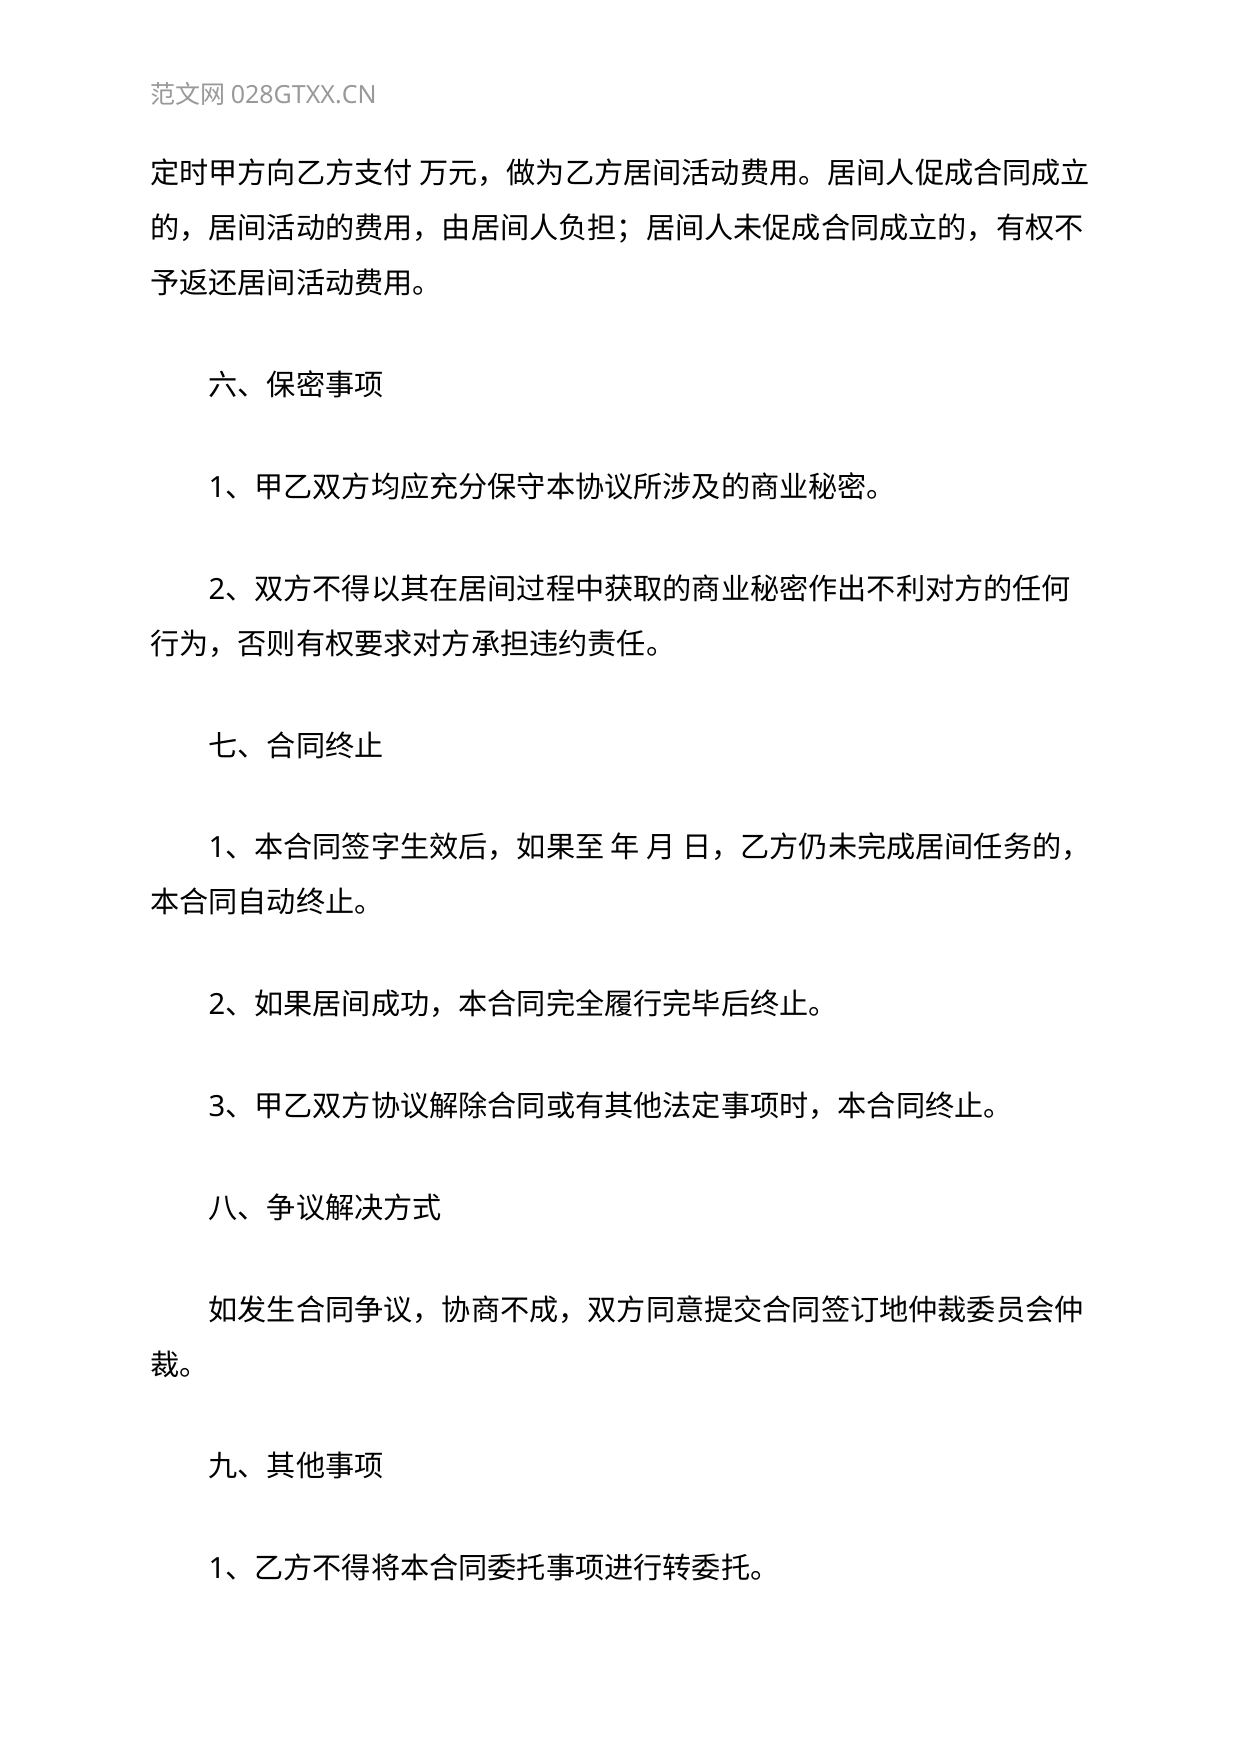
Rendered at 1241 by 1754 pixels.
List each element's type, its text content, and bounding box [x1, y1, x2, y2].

text 2、双方不得以其在居间过程中获取的商业秘密作出不利对方的任何行为，否则有权要求对方承担违约责任。 [150, 565, 1090, 663]
text 2、如果居间成功，本合同完全履行完毕后终止。 [150, 981, 1090, 1023]
text 1、乙方不得将本合同委托事项进行转委托。 [150, 1545, 1090, 1587]
text 1、本合同签字生效后，如果至 年 月 日，乙方仍未完成居间任务的，本合同自动终止。 [150, 824, 1090, 921]
text 八、争议解决方式 [150, 1184, 1090, 1227]
text 1、甲乙双方均应充分保守本协议所涉及的商业秘密。 [150, 463, 1090, 506]
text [150, 150, 1090, 302]
text 七、合同终止 [150, 722, 1090, 764]
text 如发生合同争议，协商不成，双方同意提交合同签订地仲裁委员会仲裁。 [150, 1286, 1090, 1383]
text 3、甲乙双方协议解除合同或有其他法定事项时，本合同终止。 [150, 1083, 1090, 1125]
text 六、保密事项 [150, 362, 1090, 404]
text 九、其他事项 [150, 1443, 1090, 1485]
